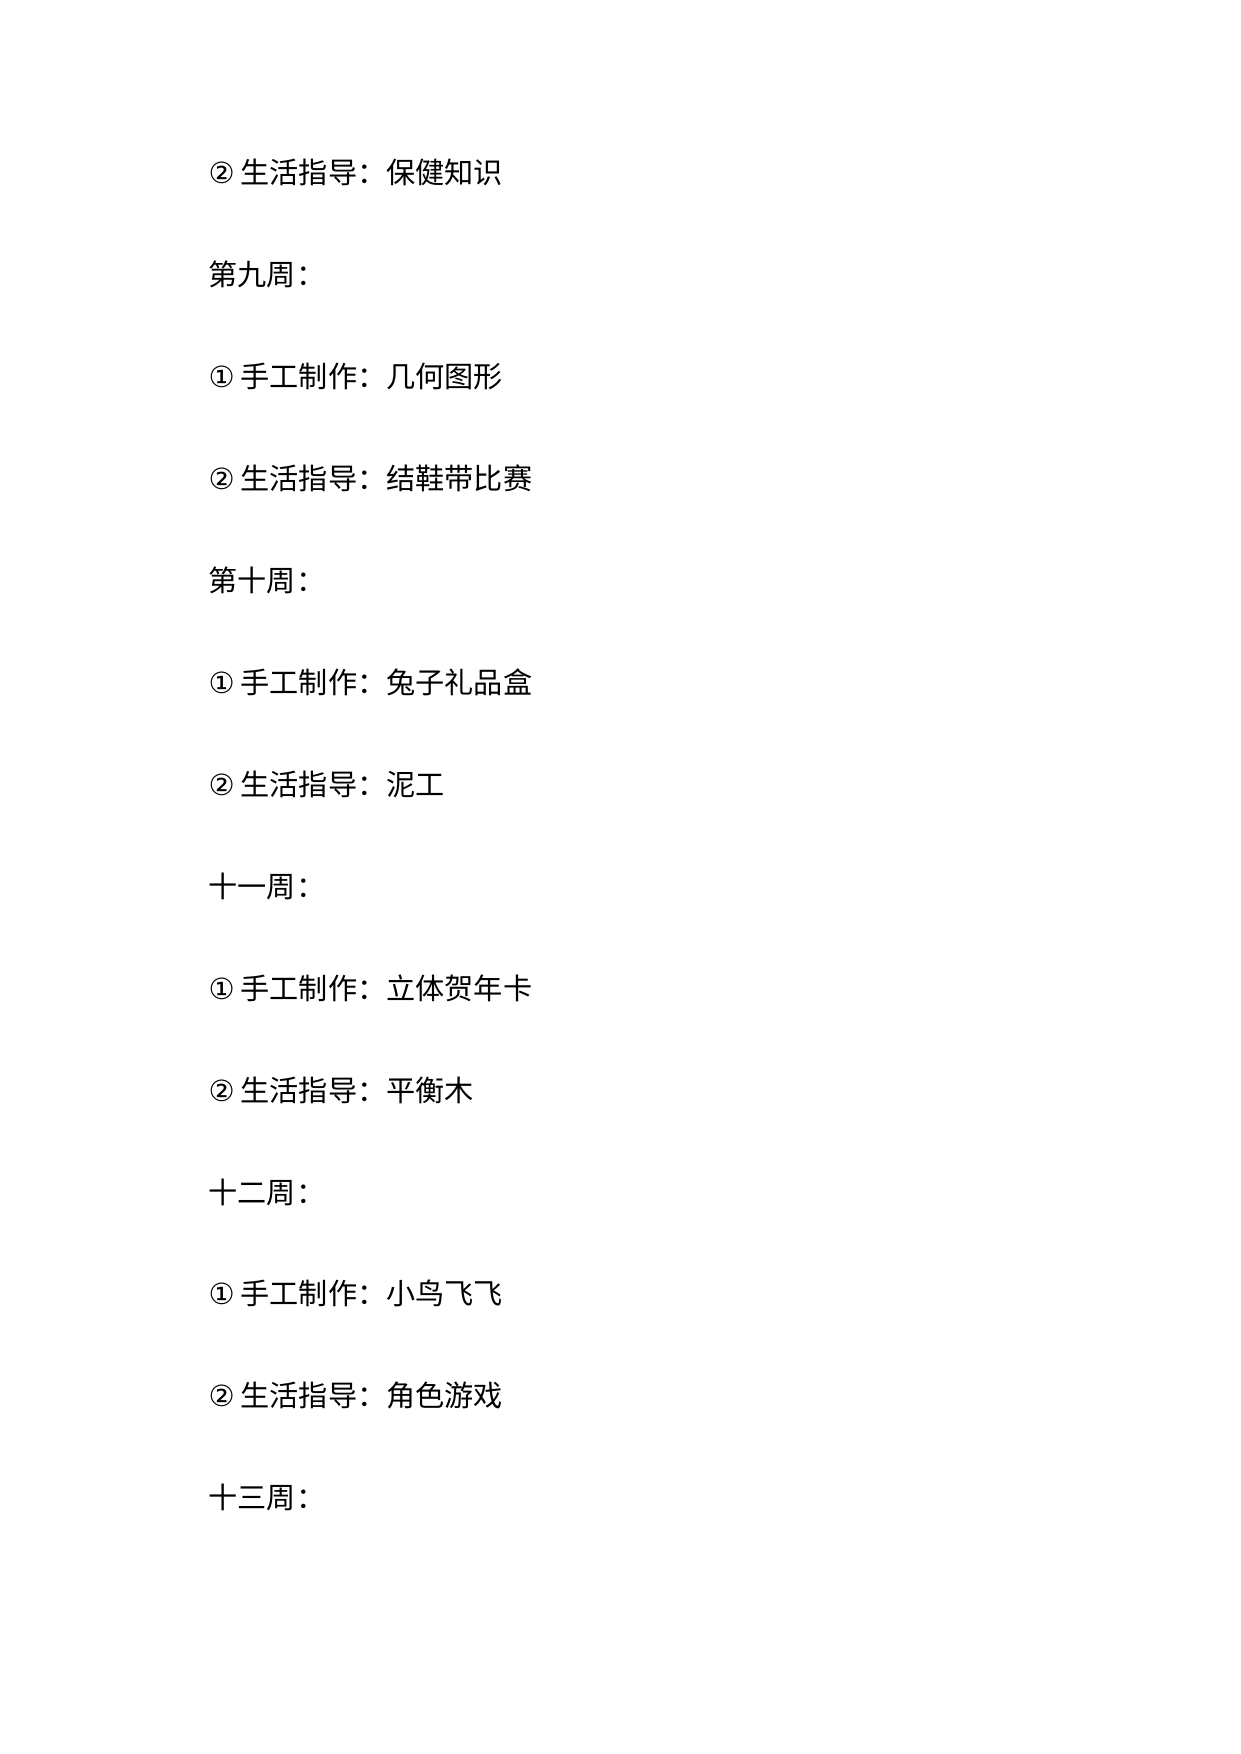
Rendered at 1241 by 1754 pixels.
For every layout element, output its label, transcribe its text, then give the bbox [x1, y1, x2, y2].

text ②生活指导：结鞋带比赛 [150, 456, 1090, 498]
text 十一周： [150, 863, 1090, 906]
text 第九周： [150, 252, 1090, 294]
text ①手工制作：兔子礼品盒 [150, 659, 1090, 702]
text ①手工制作：立体贺年卡 [150, 965, 1090, 1008]
text ②生活指导：保健知识 [150, 150, 1090, 192]
text 第十周： [150, 558, 1090, 600]
text ②生活指导：角色游戏 [150, 1373, 1090, 1415]
text ②生活指导：平衡木 [150, 1067, 1090, 1109]
text ②生活指导：泥工 [150, 761, 1090, 804]
text ①手工制作：小鸟飞飞 [150, 1271, 1090, 1313]
text 十三周： [150, 1475, 1090, 1517]
text ①手工制作：几何图形 [150, 354, 1090, 396]
text 十二周： [150, 1169, 1090, 1211]
